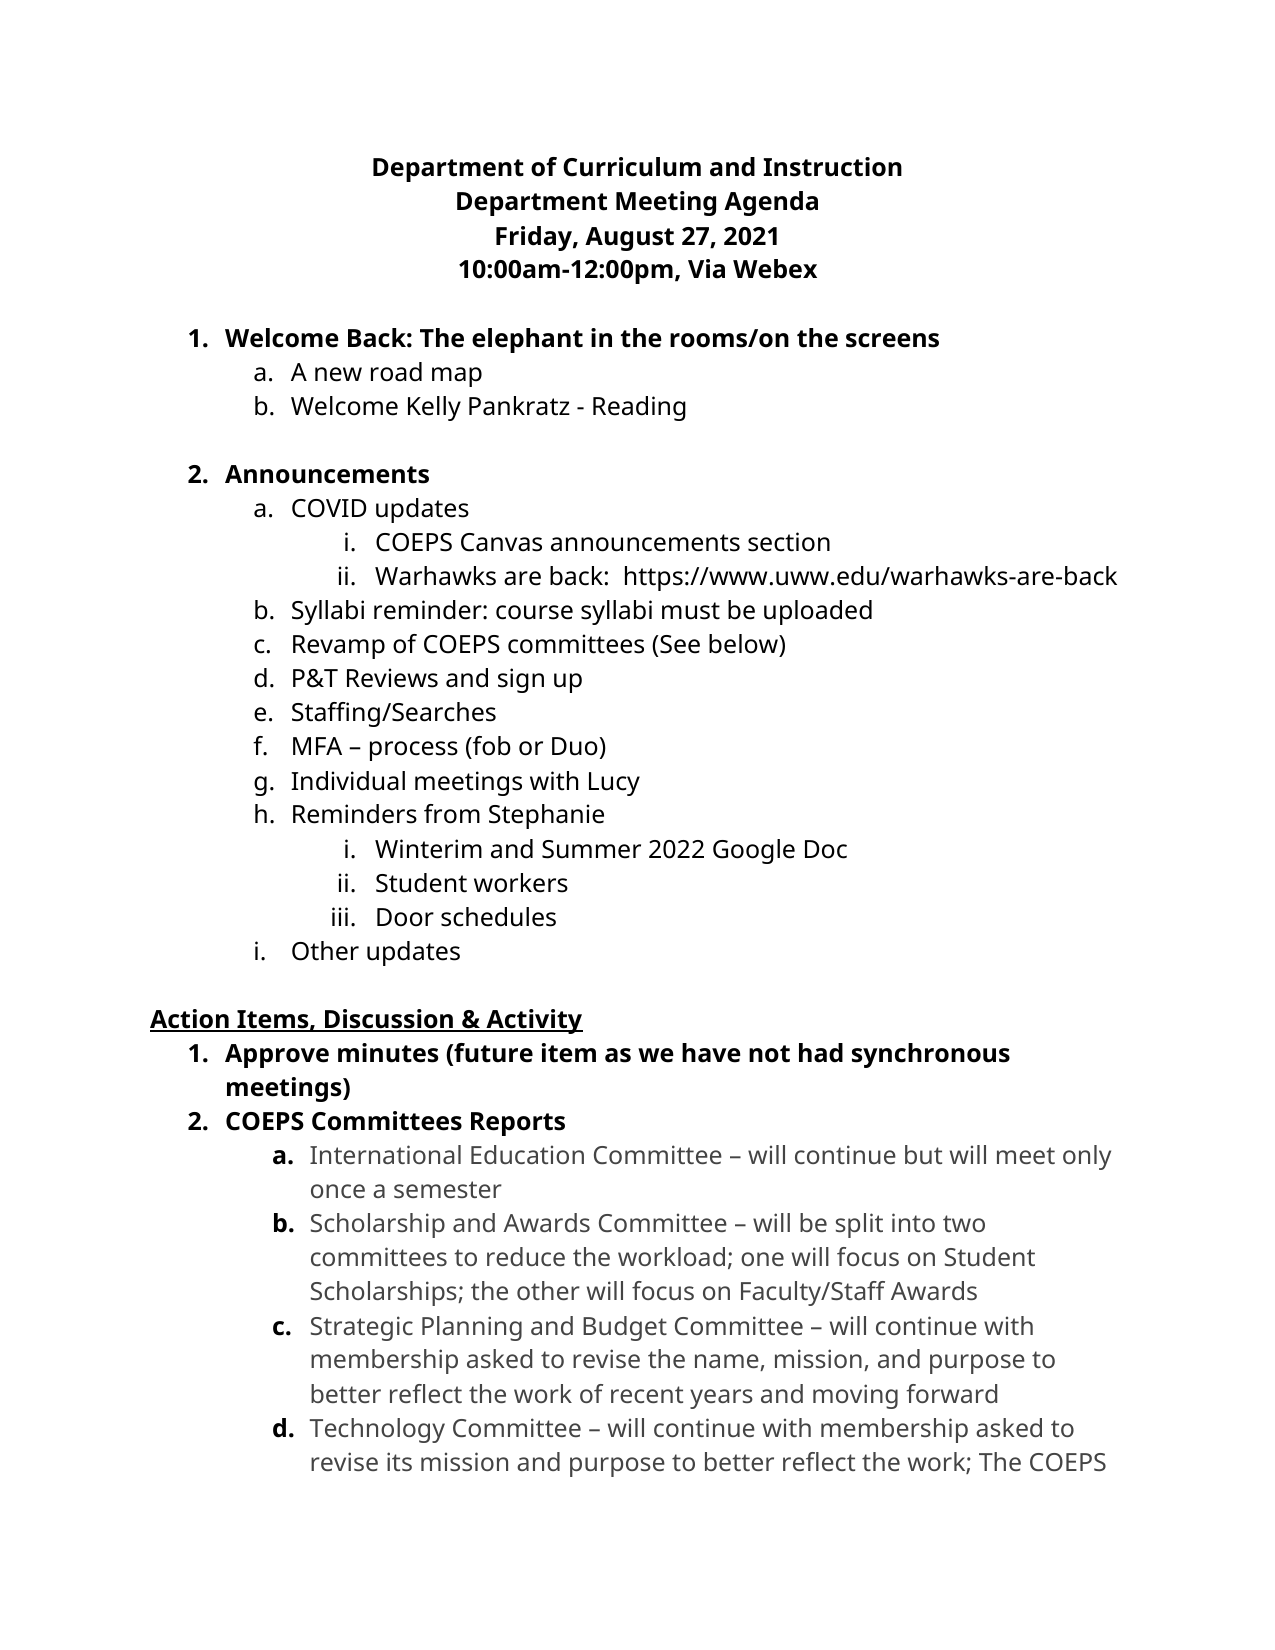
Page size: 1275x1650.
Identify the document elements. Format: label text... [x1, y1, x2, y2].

list Door schedules [356, 899, 1125, 933]
list P&T Reviews and sign up [253, 661, 1125, 695]
list Revamp of COEPS committees (See below) [253, 627, 1125, 661]
list Other updates [253, 933, 1125, 967]
list Welcome Back: The elephant in the rooms/on the screens [187, 320, 1125, 354]
list Approve minutes (future item as we have not had synchronous meetings) [187, 1036, 1125, 1104]
list Strategic Planning and Budget Committee – will continue with membership asked to revise the name, mission, and purpose to better reflect the work of recent years and moving forward [272, 1308, 1125, 1410]
list A new road map [253, 354, 1125, 388]
list Individual meetings with Lucy [253, 763, 1125, 797]
list Staffing/Searches [253, 695, 1125, 729]
list Announcements [187, 457, 1125, 491]
list MFA – process (fob or Duo) [253, 729, 1125, 763]
text 10:00am-12:00pm, Via Webex [150, 252, 1125, 286]
list Warhawks are back: https://www.uww.edu/warhawks-are-back [356, 559, 1125, 593]
list COVID updates [253, 491, 1125, 525]
list Scholarship and Awards Committee – will be split into two committees to reduce the workload; one will focus on Student Scholarships; the other will focus on Faculty/Staff Awards [272, 1206, 1125, 1308]
text Friday, August 27, 2021 [150, 218, 1125, 252]
list Student workers [356, 865, 1125, 899]
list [272, 1410, 1125, 1478]
list Syllabi reminder: course syllabi must be uploaded [253, 593, 1125, 627]
text Action Items, Discussion & Activity [150, 1002, 1125, 1036]
list International Education Committee – will continue but will meet only once a semester [272, 1138, 1125, 1206]
text Department of Curriculum and Instruction [150, 150, 1125, 184]
list COEPS Committees Reports [187, 1104, 1125, 1138]
list Welcome Kelly Pankratz - Reading [253, 388, 1125, 422]
text Department Meeting Agenda [150, 184, 1125, 218]
list Winterim and Summer 2022 Google Doc [356, 831, 1125, 865]
list COEPS Canvas announcements section [356, 525, 1125, 559]
list Reminders from Stephanie [253, 797, 1125, 831]
